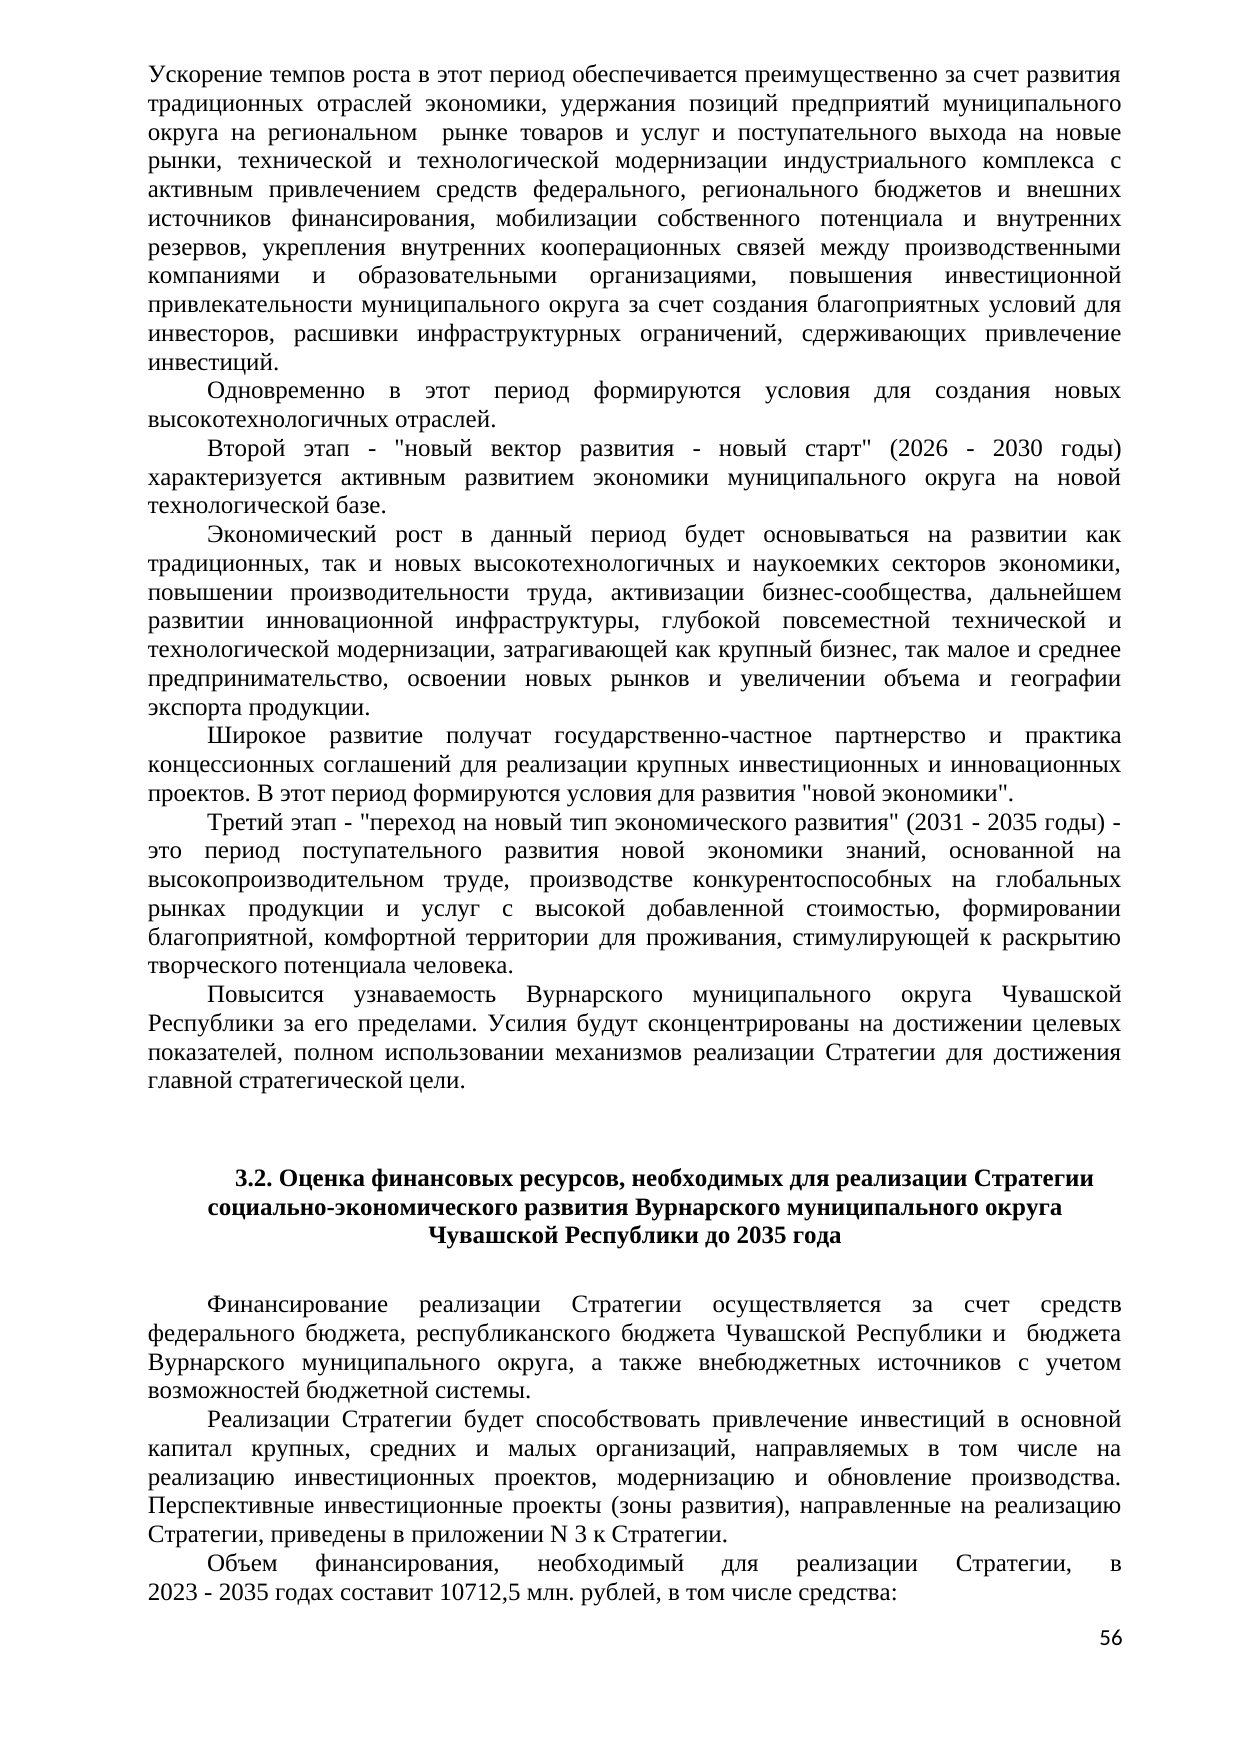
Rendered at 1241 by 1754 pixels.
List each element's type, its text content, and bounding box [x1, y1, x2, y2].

text Широкое развитие получат государственно-частное партнерство и практика концессионных соглашений для реализации крупных инвестиционных и инновационных проектов. В этот период формируются условия для развития "новой экономики". [148, 720, 1122, 807]
text Реализации Стратегии будет способствовать привлечение инвестиций в основной капитал крупных, средних и малых организаций, направляемых в том числе на реализацию инвестиционных проектов, модернизацию и обновление производства. Перспективные инвестиционные проекты (зоны развития), направленные на реализацию Стратегии, приведены в приложении N 3 к Стратегии. [148, 1404, 1122, 1548]
text Финансирование реализации Стратегии осуществляется за счет средств федерального бюджета, республиканского бюджета Чувашской Республики и бюджета Вурнарского муниципального округа, а также внебюджетных источников с учетом возможностей бюджетной системы. [148, 1289, 1122, 1404]
text Одновременно в этот период формируются условия для создания новых высокотехнологичных отраслей. [148, 375, 1122, 433]
text Экономический рост в данный период будет основываться на развитии как традиционных, так и новых высокотехнологичных и наукоемких секторов экономики, повышении производительности труда, активизации бизнес-сообщества, дальнейшем развитии инновационной инфраструктуры, глубокой повсеместной технической и технологической модернизации, затрагивающей как крупный бизнес, так малое и среднее предпринимательство, освоении новых рынков и увеличении объема и географии экспорта продукции. [148, 519, 1122, 720]
text Объем финансирования, необходимый для реализации Стратегии, в 2023 - 2035 годах составит 10712,5 млн. рублей, в том числе средства: [148, 1548, 1122, 1605]
text Третий этап - "переход на новый тип экономического развития" (2031 - 2035 годы) - это период поступательного развития новой экономики знаний, основанной на высокопроизводительном труде, производстве конкурентоспособных на глобальных рынках продукции и услуг с высокой добавленной стоимостью, формировании благоприятной, комфортной территории для проживания, стимулирующей к раскрытию творческого потенциала человека. [148, 807, 1122, 979]
text Второй этап - "новый вектор развития - новый старт" (2026 - 2030 годы) характеризуется активным развитием экономики муниципального округа на новой технологической базе. [148, 433, 1122, 519]
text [148, 59, 1122, 375]
subtitle 3.2. Оценка финансовых ресурсов, необходимых для реализации Стратегии социально-экономического развития Вурнарского муниципального округа Чувашской Республики до 2035 года [148, 1163, 1122, 1249]
text Повысится узнаваемость Вурнарского муниципального округа Чувашской Республики за его пределами. Усилия будут сконцентрированы на достижении целевых показателей, полном использовании механизмов реализации Стратегии для достижения главной стратегической цели. [148, 979, 1122, 1094]
